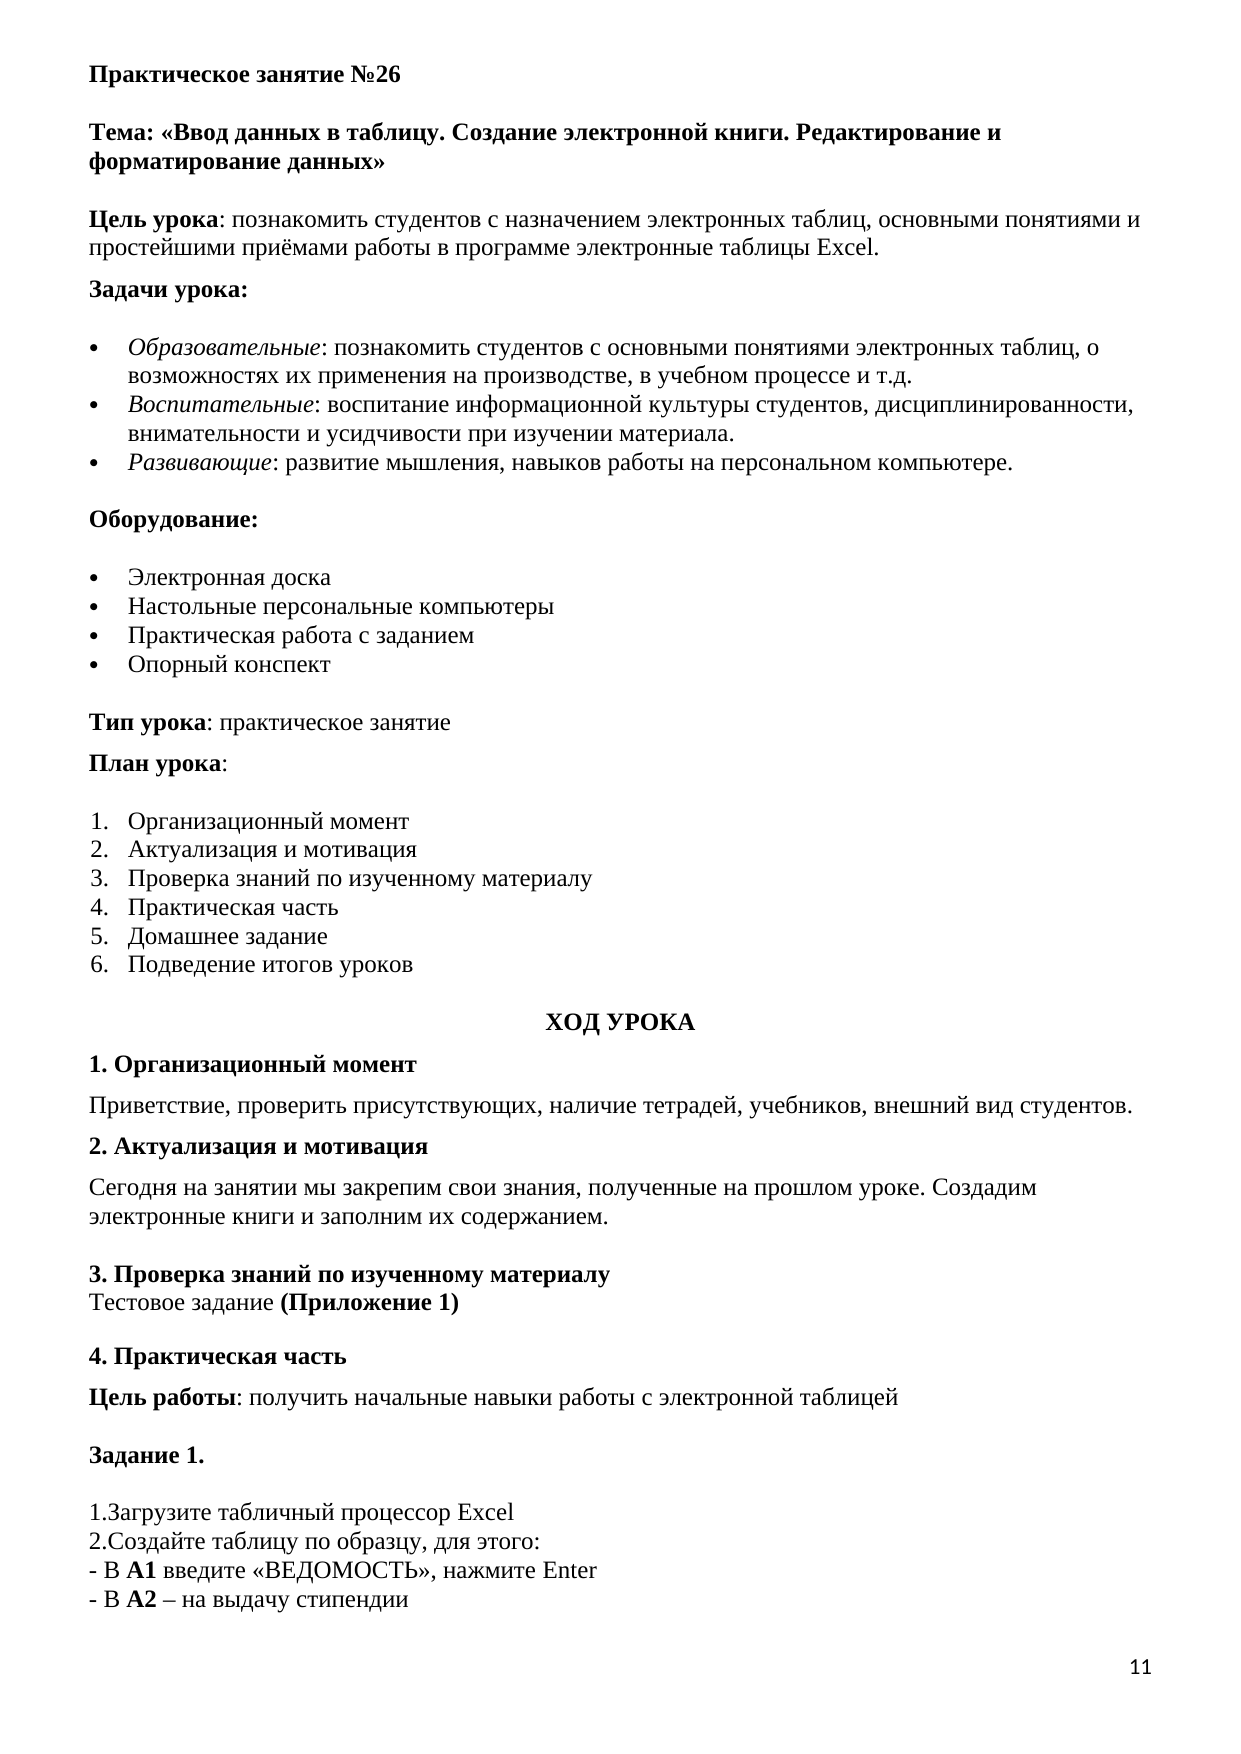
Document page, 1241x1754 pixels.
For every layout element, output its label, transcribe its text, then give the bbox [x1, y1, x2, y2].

text Задачи урока: [89, 274, 1152, 302]
text 2. Актуализация и мотивация [89, 1131, 1152, 1160]
text - В А2 – на выдачу стипендии [89, 1584, 1152, 1612]
text 2.Создайте таблицу по образцу, для этого: [89, 1526, 1152, 1555]
text Практическое занятие №26 [89, 59, 1152, 88]
list Домашнее задание [90, 921, 1152, 949]
list Настольные персональные компьютеры [90, 591, 1152, 620]
list Подведение итогов уроков [90, 949, 1152, 978]
text План урока: [89, 748, 1152, 777]
text Задание 1. [89, 1440, 1152, 1469]
text Оборудование: [89, 504, 1152, 533]
text Тип урока: практическое занятие [89, 707, 1152, 735]
list Практическая часть [90, 892, 1152, 921]
text Приветствие, проверить присутствующих, наличие тетрадей, учебников, внешний вид студентов. [89, 1090, 1152, 1119]
list Образовательные: познакомить студентов с основными понятиями электронных таблиц, о возможностях их применения на производстве, в учебном процессе и т.д. [90, 332, 1152, 389]
text Тема: «Ввод данных в таблицу. Создание электронной книги. Редактирование и форматирование данных» [89, 117, 1152, 174]
list Электронная доска [90, 562, 1152, 591]
list Проверка знаний по изученному материалу [90, 863, 1152, 892]
list Организационный момент [90, 806, 1152, 834]
text Цель работы: получить начальные навыки работы с электронной таблицей [89, 1382, 1152, 1411]
list Опорный конспект [90, 649, 1152, 677]
list Воспитательные: воспитание информационной культуры студентов, дисциплинированности, внимательности и усидчивости при изучении материала. [90, 389, 1152, 447]
list Практическая работа с заданием [90, 620, 1152, 649]
text 4. Практическая часть [89, 1341, 1152, 1370]
text 3. Проверка знаний по изученному материалу [89, 1259, 1152, 1287]
text Тестовое задание (Приложение 1) [89, 1287, 1152, 1316]
text 1. Организационный момент [89, 1049, 1152, 1077]
text Цель урока: познакомить студентов с назначением электронных таблиц, основными понятиями и простейшими приёмами работы в программе электронные таблицы Excel. [89, 204, 1152, 261]
list Актуализация и мотивация [90, 834, 1152, 863]
list Развивающие: развитие мышления, навыков работы на персональном компьютере. [90, 447, 1152, 475]
text электронные книги и заполним их содержанием. [89, 1201, 1152, 1230]
text - В А1 введите «ВЕДОМОСТЬ», нажмите Enter [89, 1555, 1152, 1584]
text Сегодня на занятии мы закрепим свои знания, полученные на прошлом уроке. Создадим [89, 1172, 1152, 1201]
list 1.Загрузите табличный процессор Excel [89, 1497, 1152, 1526]
text ХОД УРОКА [89, 1007, 1152, 1036]
